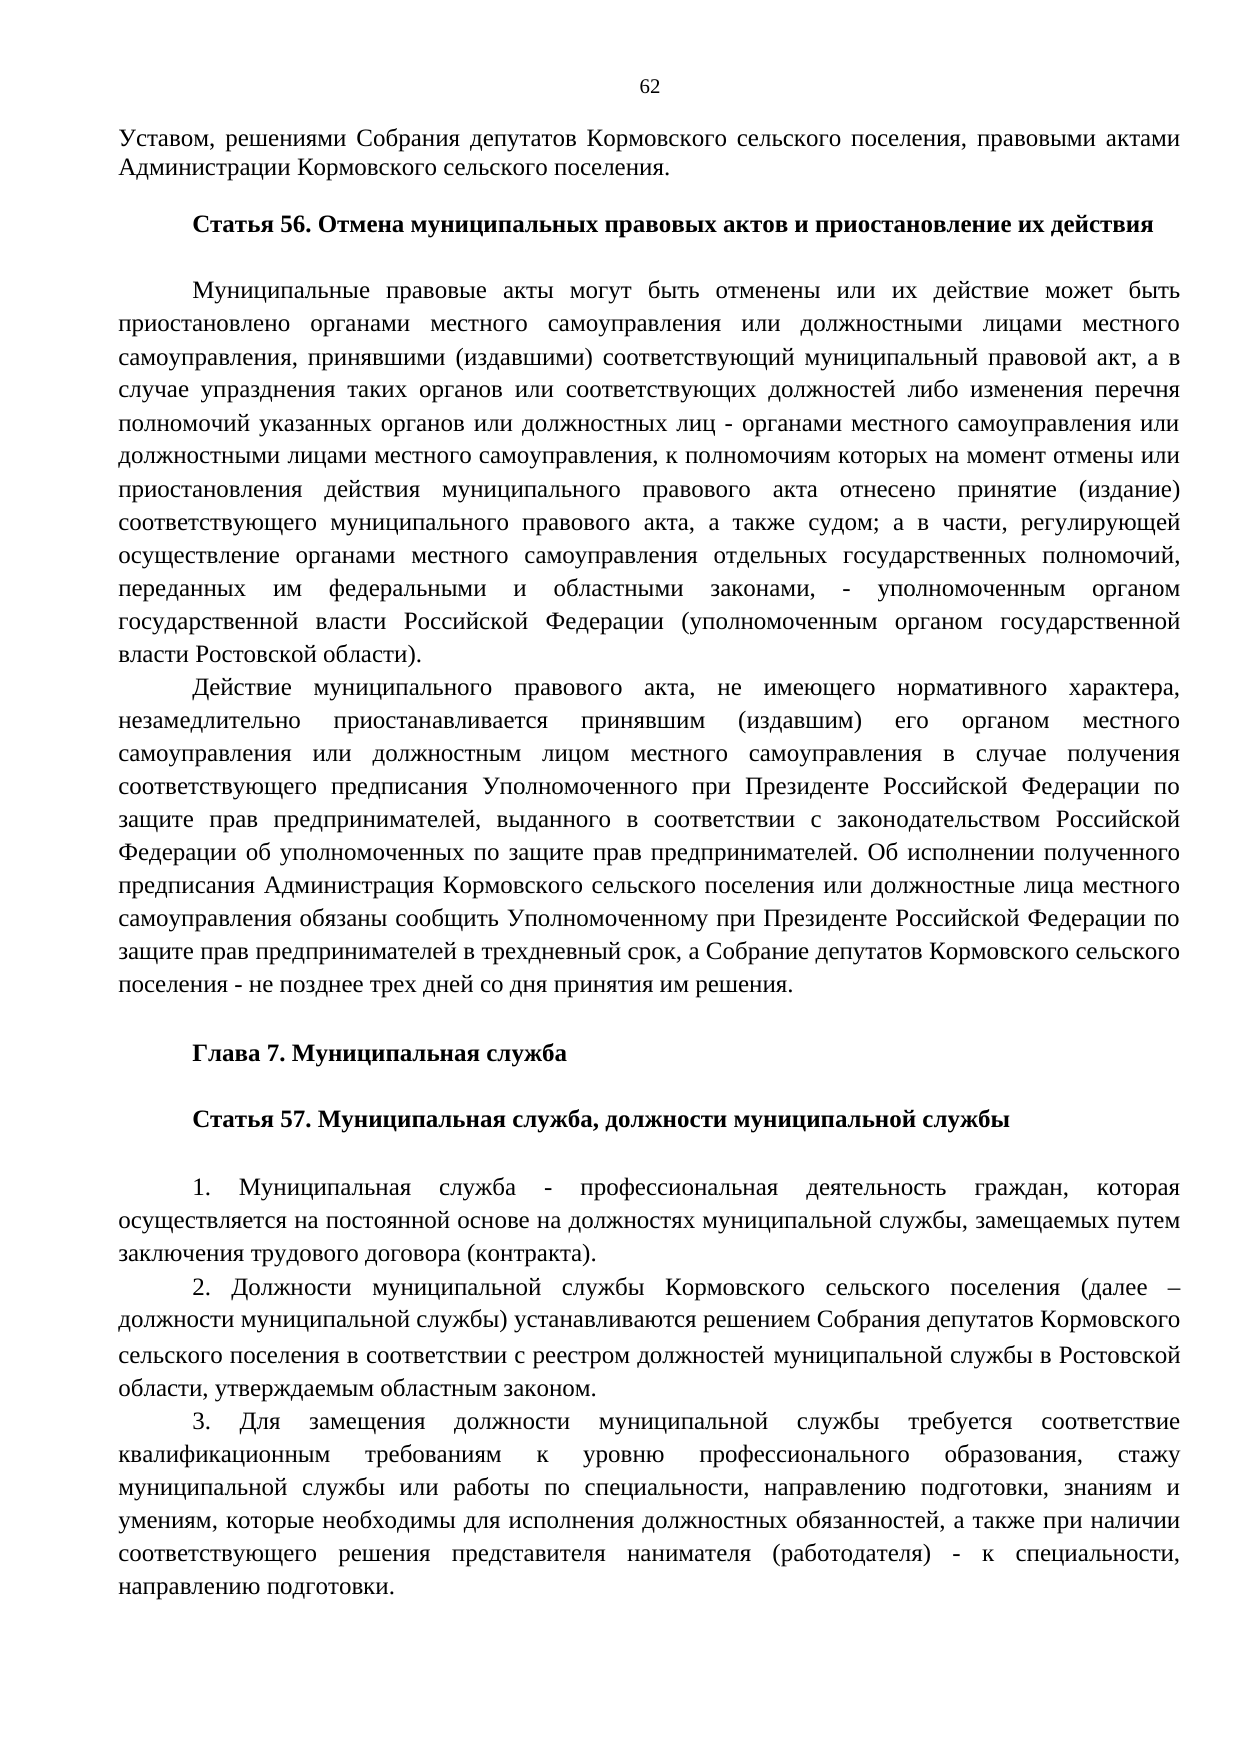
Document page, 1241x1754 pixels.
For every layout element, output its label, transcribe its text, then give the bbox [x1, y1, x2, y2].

text 3. Для замещения должности муниципальной службы требуется соответствие квалификационным требованиям к уровню профессионального образования, стажу муниципальной службы или работы по специальности, направлению подготовки, знаниям и умениям, которые необходимы для исполнения должностных обязанностей, а также при наличии соответствующего решения представителя нанимателя (работодателя) - к специальности, направлению подготовки. [118, 1406, 1181, 1600]
text Действие муниципального правового акта, не имеющего нормативного характера, незамедлительно приостанавливается принявшим (издавшим) его органом местного самоуправления или должностным лицом местного самоуправления в случае получения соответствующего предписания Уполномоченного при Президенте Российской Федерации по защите прав предпринимателей, выданного в соответствии с законодательством Российской Федерации об уполномоченных по защите прав предпринимателей. Об исполнении полученного предписания Администрация Кормовского сельского поселения или должностные лица местного самоуправления обязаны сообщить Уполномоченному при Президенте Российской Федерации по защите прав предпринимателей в трехдневный срок, а Собрание депутатов Кормовского сельского поселения - не позднее трех дней со дня принятия им решения. [118, 672, 1181, 998]
text Статья 57. Муниципальная служба, должности муниципальной службы [118, 1104, 1181, 1132]
text 1. Муниципальная служба - профессиональная деятельность граждан, которая осуществляется на постоянной основе на должностях муниципальной службы, замещаемых путем заключения трудового договора (контракта). [118, 1172, 1181, 1267]
text 2. Должности муниципальной службы Кормовского сельского поселения (далее – должности муниципальной службы) устанавливаются решением Собрания депутатов Кормовского сельского поселения в соответствии с реестром должностей муниципальной службы в Ростовской области, утверждаемым областным законом. [118, 1272, 1181, 1402]
text Статья 56. Отмена муниципальных правовых актов и приостановление их действия [118, 209, 1181, 238]
text Муниципальные правовые акты могут быть отменены или их действие может быть приостановлено органами местного самоуправления или должностными лицами местного самоуправления, принявшими (издавшими) соответствующий муниципальный правовой акт, а в случае упразднения таких органов или соответствующих должностей либо изменения перечня полномочий указанных органов или должностных лиц - органами местного самоуправления или должностными лицами местного самоуправления, к полномочиям которых на момент отмены или приостановления действия муниципального правового акта отнесено принятие (издание) соответствующего муниципального правового акта, а также судом; а в части, регулирующей осуществление органами местного самоуправления отдельных государственных полномочий, переданных им федеральными и областными законами, - уполномоченным органом государственной власти Российской Федерации (уполномоченным органом государственной власти Ростовской области). [118, 276, 1181, 667]
text Глава 7. Муниципальная служба [118, 1038, 1181, 1066]
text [118, 123, 1181, 181]
